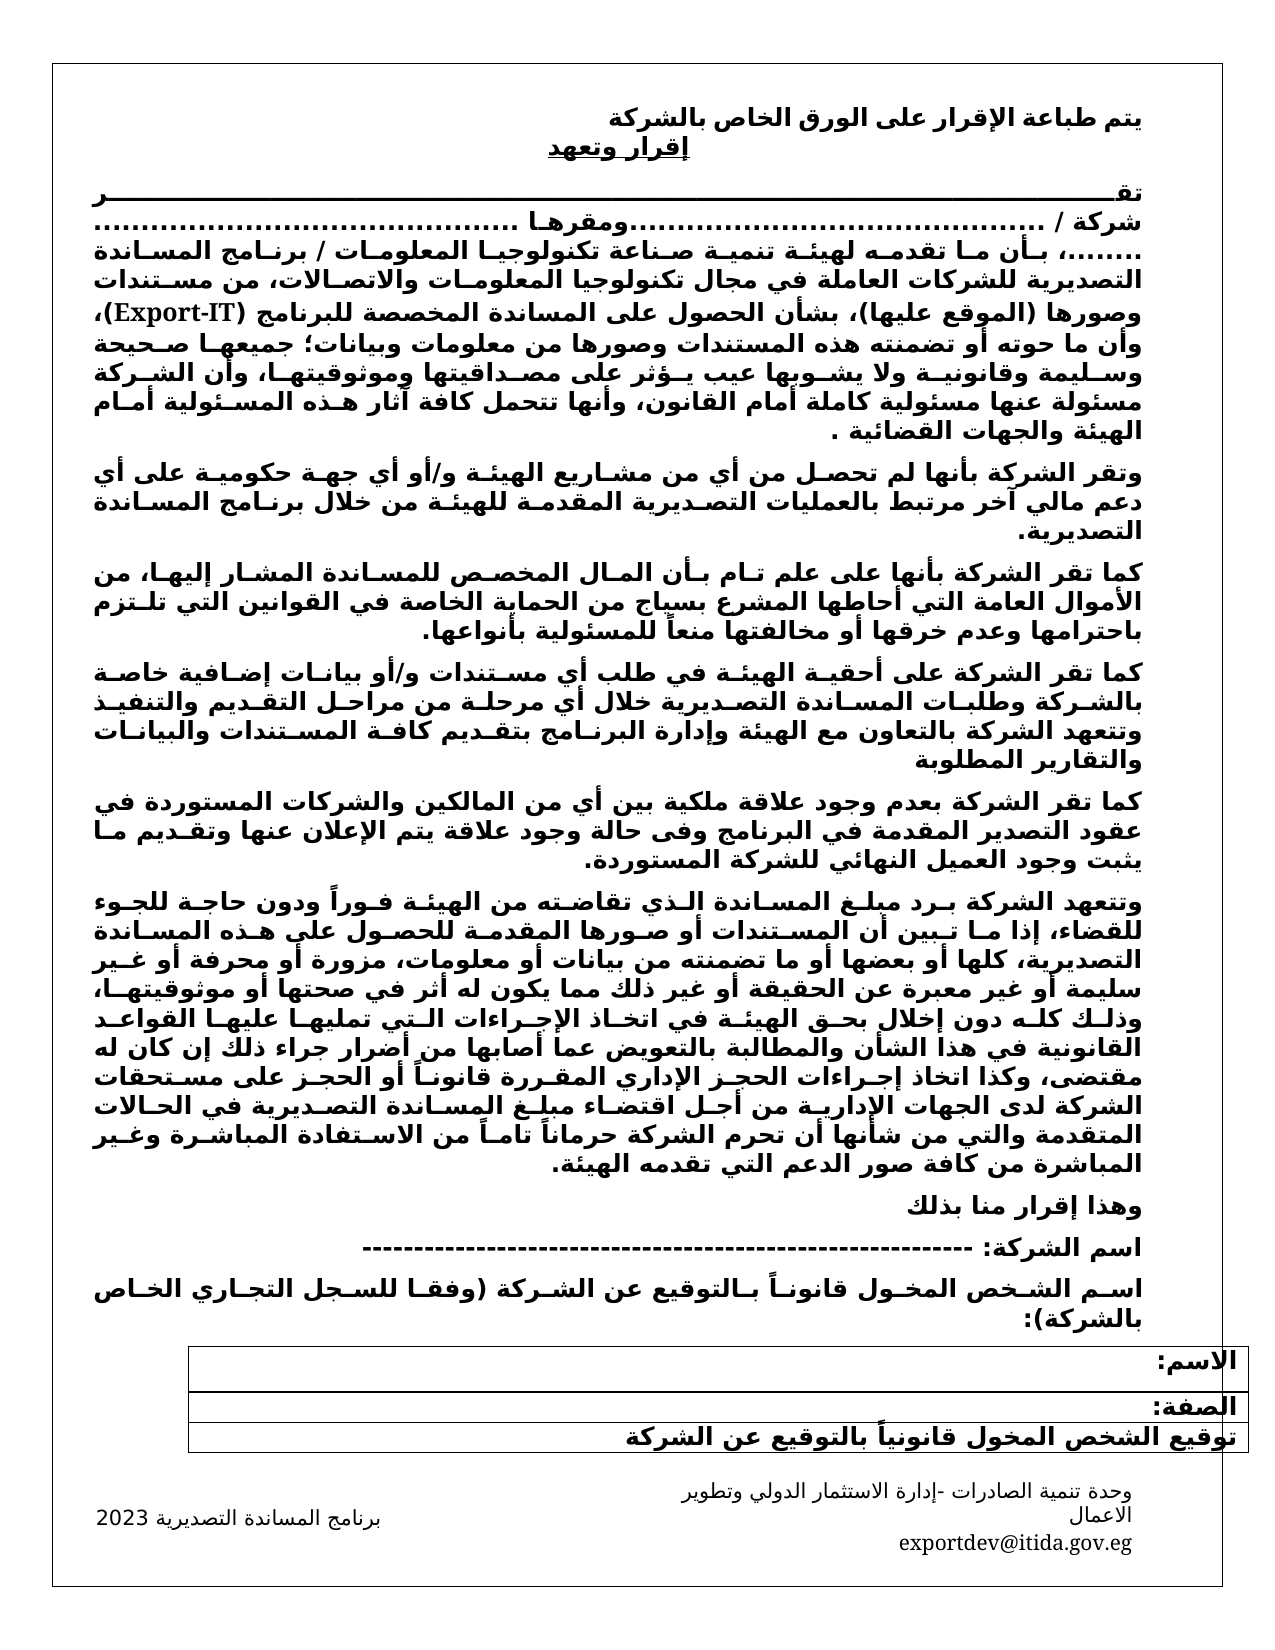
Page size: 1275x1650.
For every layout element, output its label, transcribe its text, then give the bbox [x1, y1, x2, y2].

table_header الاسم: [1223, 1347, 1248, 1391]
text كما تقر الشركة بعدم وجود علاقة ملكية بين أي من المالكين والشركات المستوردة في عقود التصدير المقدمة في البرنامج وفى حالة وجود علاقة يتم الإعلان عنها وتقديم ما يثبت وجود العميل النهائي للشركة المستوردة. [93, 787, 1143, 875]
text وهذا إقرار منا بذلك [93, 1191, 1143, 1221]
text وتقر الشركة بأنها لم تحصل من أي من مشاريع الهيئة و/أو أي جهة حكومية على أي دعم مالي آخر مرتبط بالعمليات التصديرية المقدمة للهيئة من خلال برنامج المساندة التصديرية. [93, 458, 1143, 546]
list يتم طباعة الإقرار على الورق الخاص بالشركة [94, 103, 1143, 132]
text اسم الشخص المخول قانوناً بالتوقيع عن الشركة (وفقا للسجل التجاري الخاص بالشركة): [93, 1275, 1143, 1333]
text اسم الشركة: ----------------------------------------------------------- [93, 1233, 1143, 1262]
text كما تقر الشركة على أحقية الهيئة في طلب أي مستندات و/أو بيانات إضافية خاصة بالشركة وطلبات المساندة التصديرية خلال أي مرحلة من مراحل التقديم والتنفيذ وتتعهد الشركة بالتعاون مع الهيئة وإدارة البرنامج بتقديم كافة المستندات والبيانات والتقارير المطلوبة [93, 658, 1143, 775]
table_header الاسم: [189, 1347, 1222, 1391]
text تقر شركة / ............................................ومقرها .....................................................، بأن ما تقدمه لهيئة تنمية صناعة تكنولوجيا المعلومات / برنامج المساندة التصديرية للشركات العاملة في مجال تكنولوجيا المعلومات والاتصالات، من مستندات وصورها (الموقع عليها)، بشأن الحصول على المساندة المخصصة للبرنامج (Export-IT)، وأن ما حوته أو تضمنته هذه المستندات وصورها من معلومات وبيانات؛ جميعها صحيحة وسليمة وقانونية ولا يشوبها عيب يؤثر على مصداقيتها وموثوقيتها، وأن الشركة مسئولة عنها مسئولية كاملة أمام القانون، وأنها تتحمل كافة آثار هذه المسئولية أمام الهيئة والجهات القضائية . [93, 178, 1143, 446]
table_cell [189, 1423, 1222, 1452]
table_cell الصفة: [1223, 1393, 1248, 1422]
text إقرار وتعهد [94, 132, 1143, 161]
text كما تقر الشركة بأنها على علم تام بأن المال المخصص للمساندة المشار إليها، من الأموال العامة التي أحاطها المشرع بسياج من الحماية الخاصة في القوانين التي تلتزم باحترامها وعدم خرقها أو مخالفتها منعاً للمسئولية بأنواعها. [93, 558, 1143, 646]
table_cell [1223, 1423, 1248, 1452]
text وتتعهد الشركة برد مبلغ المساندة الذي تقاضته من الهيئة فوراً ودون حاجة للجوء للقضاء، إذا ما تبين أن المستندات أو صورها المقدمة للحصول على هذه المساندة التصديرية، كلها أو بعضها أو ما تضمنته من بيانات أو معلومات، مزورة أو محرفة أو غير سليمة أو غير معبرة عن الحقيقة أو غير ذلك مما يكون له أثر في صحتها أو موثوقيتها، وذلك كله دون إخلال بحق الهيئة في اتخاذ الإجراءات التي تمليها عليها القواعد القانونية في هذا الشأن والمطالبة بالتعويض عما أصابها من أضرار جراء ذلك إن كان له مقتضى، وكذا اتخاذ إجراءات الحجز الإداري المقررة قانوناً أو الحجز على مستحقات الشركة لدى الجهات الإدارية من أجل اقتضاء مبلغ المساندة التصديرية في الحالات المتقدمة والتي من شأنها أن تحرم الشركة حرماناً تاماً من الاستفادة المباشرة وغير المباشرة من كافة صور الدعم التي تقدمه الهيئة. [93, 887, 1143, 1179]
table_cell الصفة: [189, 1393, 1222, 1422]
